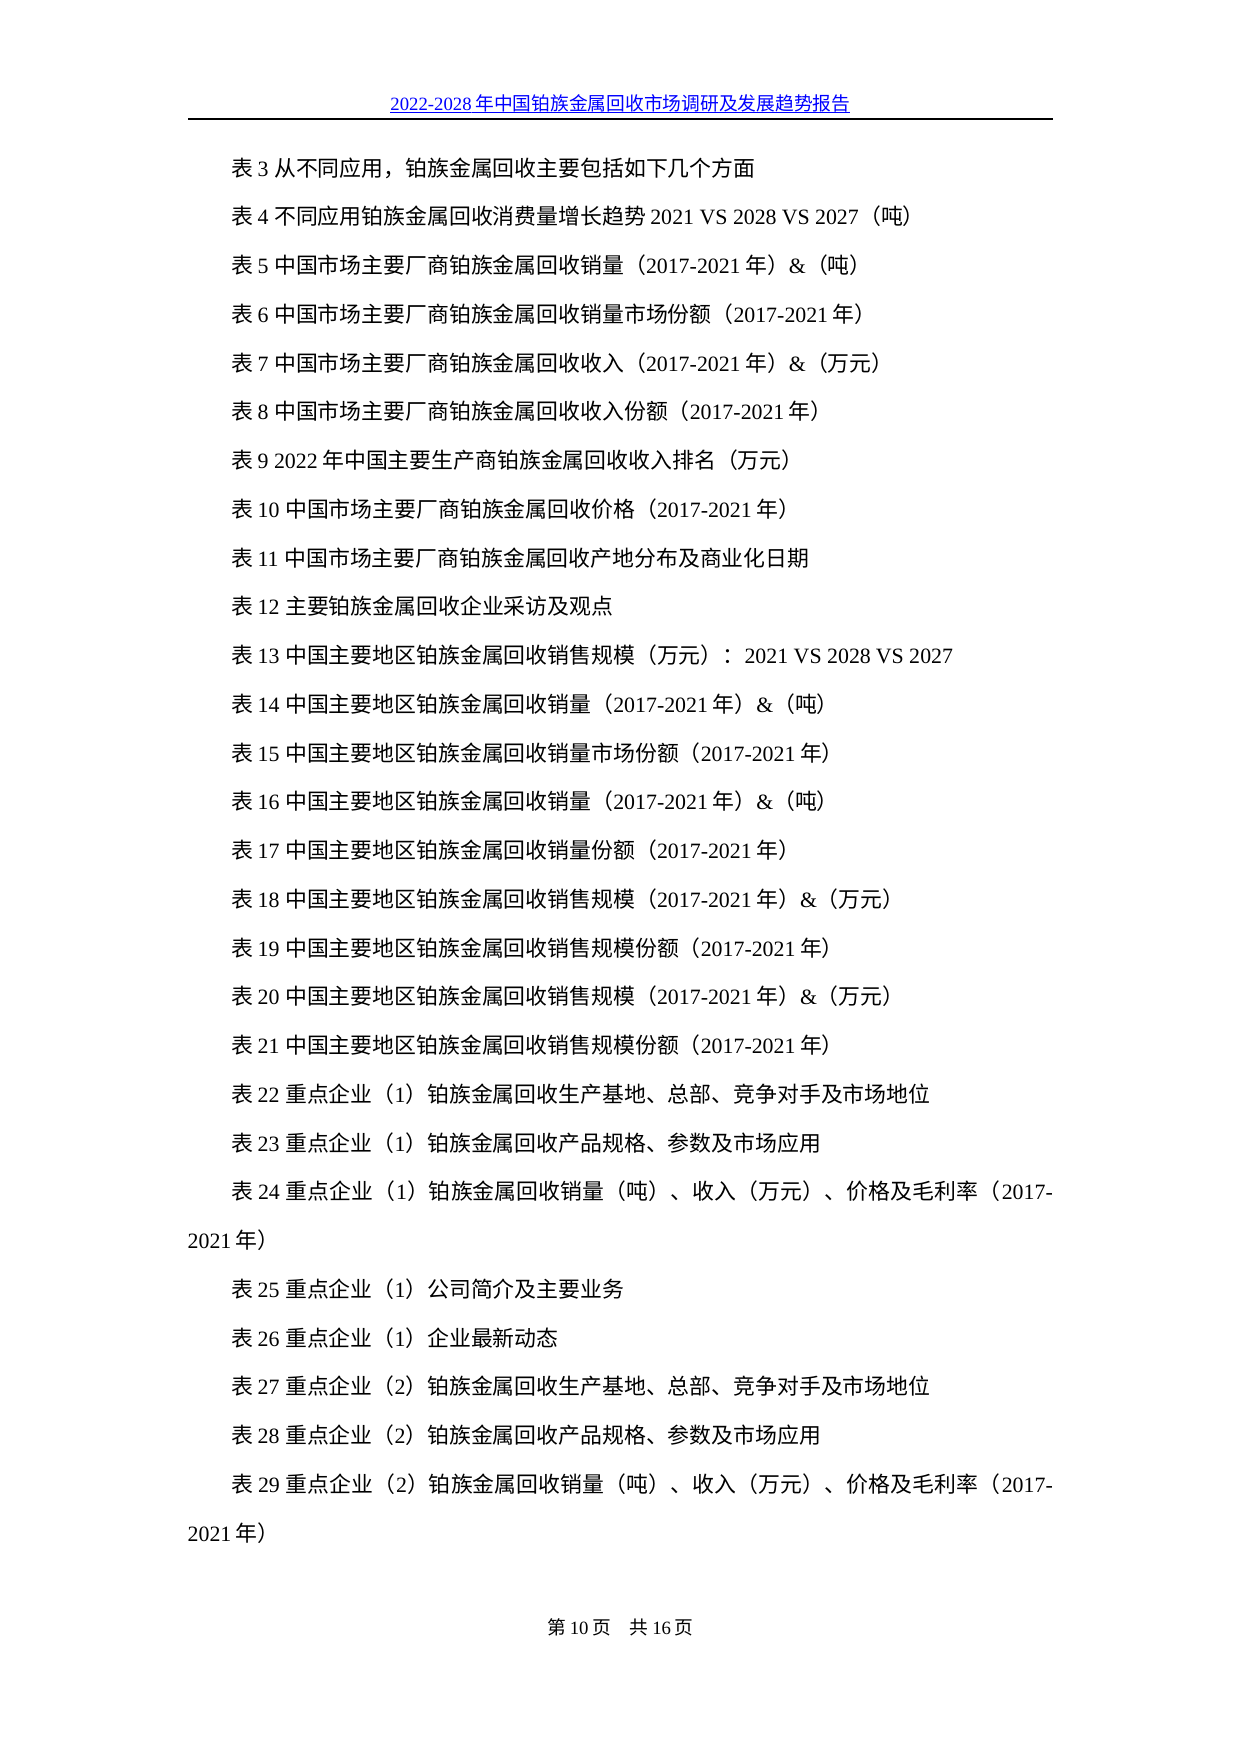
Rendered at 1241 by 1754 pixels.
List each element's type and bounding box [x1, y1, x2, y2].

text [187, 150, 1053, 1548]
